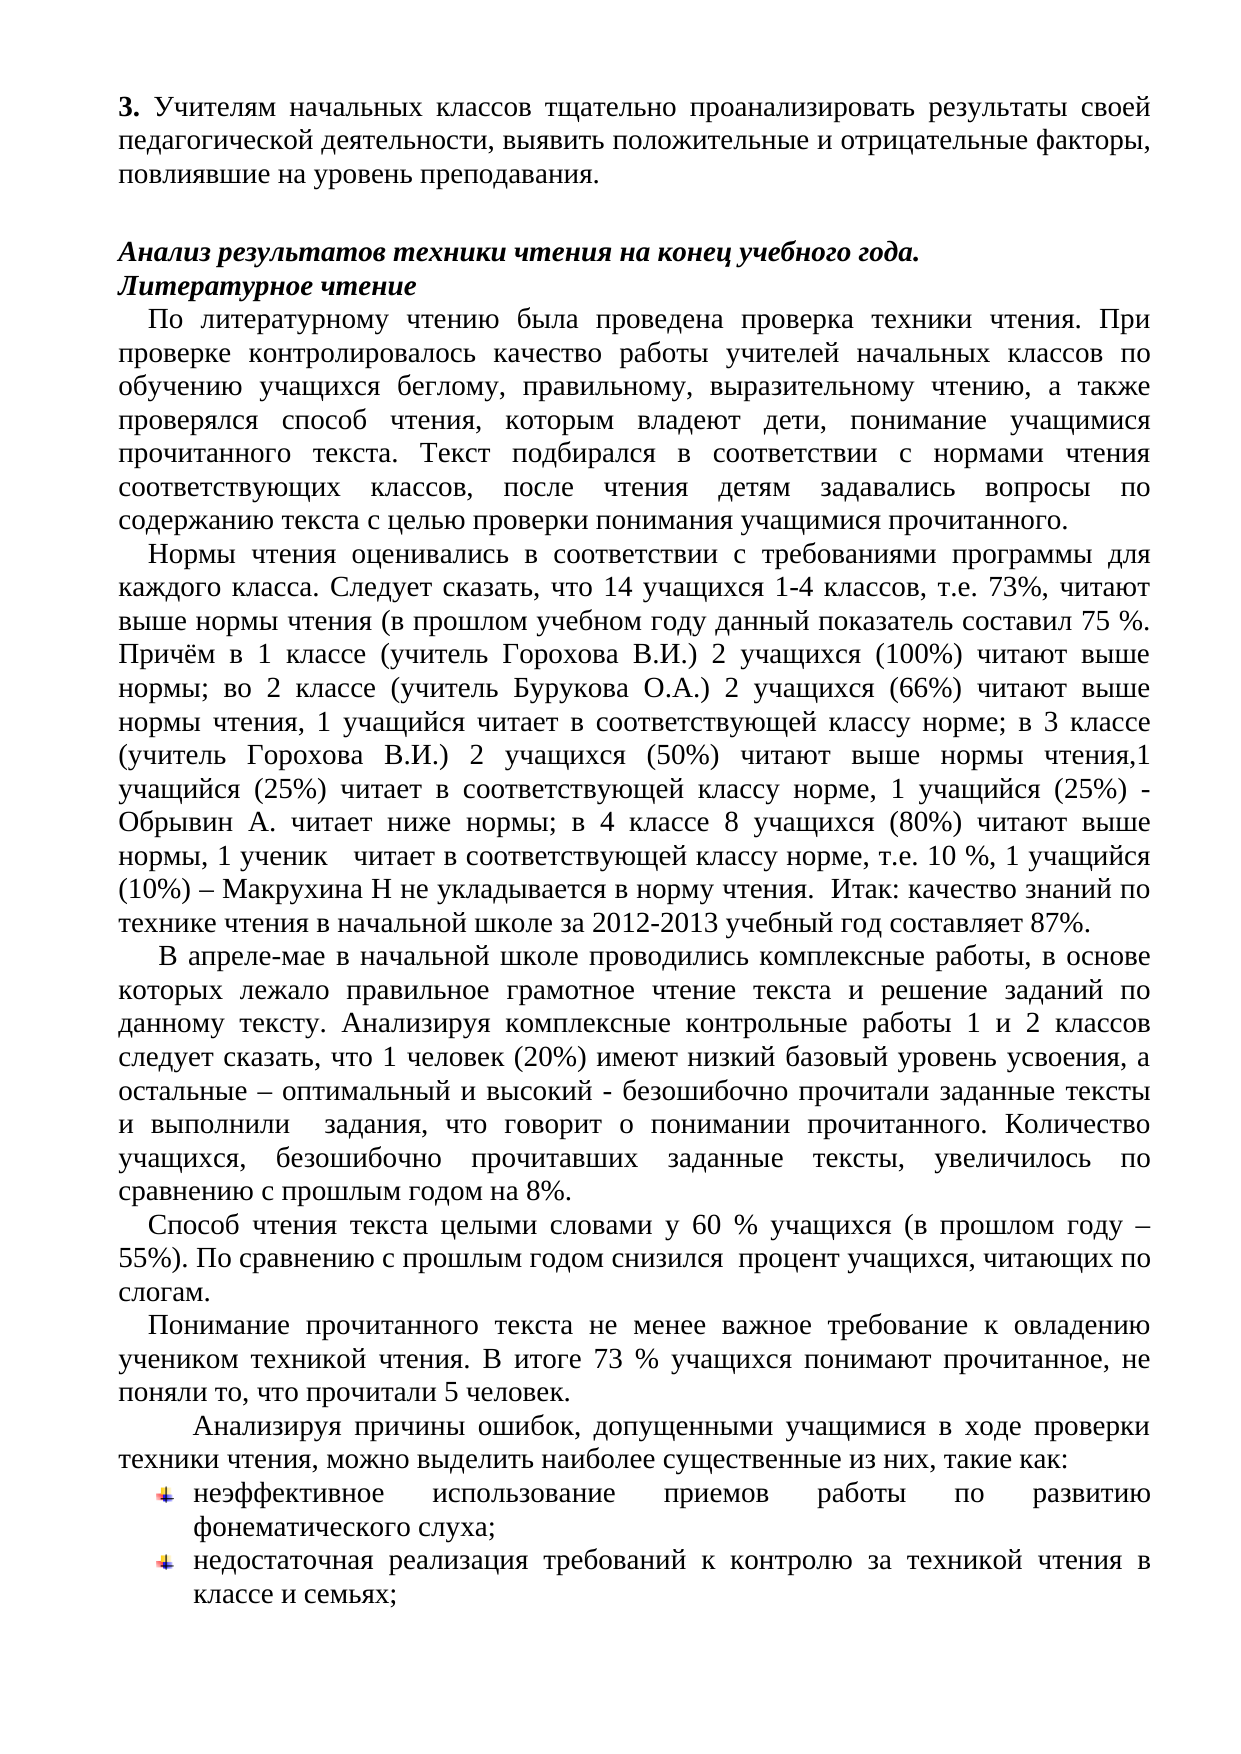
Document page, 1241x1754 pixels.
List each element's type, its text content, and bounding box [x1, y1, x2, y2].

text Анализ результатов техники чтения на конец учебного года. [118, 234, 1152, 268]
text Анализируя причины ошибок, допущенными учащимися в ходе проверки техники чтения, можно выделить наиболее существенные из них, такие как: [118, 1408, 1152, 1475]
text В апреле-мае в начальной школе проводились комплексные работы, в основе которых лежало правильное грамотное чтение текста и решение заданий по данному тексту. Анализируя комплексные контрольные работы 1 и 2 классов следует сказать, что 1 человек (20%) имеют низкий базовый уровень усвоения, а остальные – оптимальный и высокий - безошибочно прочитали заданные тексты и выполнили задания, что говорит о понимании прочитанного. Количество учащихся, безошибочно прочитавших заданные тексты, увеличилось по сравнению с прошлым годом на 8%. [118, 938, 1152, 1207]
picture [156, 1553, 174, 1570]
text Понимание прочитанного текста не менее важное требование к овладению учеником техникой чтения. В итоге 73 % учащихся понимают прочитанное, не поняли то, что прочитали 5 человек. [118, 1307, 1152, 1408]
text 3. Учителям начальных классов тщательно проанализировать результаты своей педагогической деятельности, выявить положительные и отрицательные факторы, повлиявшие на уровень преподавания. [118, 89, 1152, 189]
list недостаточная реализация требований к контролю за техникой чтения в классе и семьях; [156, 1542, 1152, 1609]
text Нормы чтения оценивались в соответствии с требованиями программы для каждого класса. Следует сказать, что 14 учащихся 1-4 классов, т.е. 73%, читают выше нормы чтения (в прошлом учебном году данный показатель составил 75 %. Причём в 1 классе (учитель Горохова В.И.) 2 учащихся (100%) читают выше нормы; во 2 классе (учитель Бурукова О.А.) 2 учащихся (66%) читают выше нормы чтения, 1 учащийся читает в соответствующей классу норме; в 3 классе (учитель Горохова В.И.) 2 учащихся (50%) читают выше нормы чтения,1 учащийся (25%) читает в соответствующей классу норме, 1 учащийся (25%) - Обрывин А. читает ниже нормы; в 4 классе 8 учащихся (80%) читают выше нормы, 1 ученик читает в соответствующей классу норме, т.е. 10 %, 1 учащийся (10%) – Макрухина Н не укладывается в норму чтения. Итак: качество знаний по технике чтения в начальной школе за 2012-2013 учебный год составляет 87%. [118, 536, 1152, 938]
list неэффективное использование приемов работы по развитию фонематического слуха; [156, 1475, 1152, 1542]
text Литературное чтение [118, 268, 1152, 301]
picture [156, 1485, 174, 1503]
text По литературному чтению была проведена проверка техники чтения. При проверке контролировалось качество работы учителей начальных классов по обучению учащихся беглому, правильному, выразительному чтению, а также проверялся способ чтения, которым владеют дети, понимание учащимися прочитанного текста. Текст подбирался в соответствии с нормами чтения соответствующих классов, после чтения детям задавались вопросы по содержанию текста с целью проверки понимания учащимися прочитанного. [118, 301, 1152, 536]
text Способ чтения текста целыми словами у 60 % учащихся (в прошлом году – 55%). По сравнению с прошлым годом снизился процент учащихся, читающих по слогам. [118, 1207, 1152, 1307]
